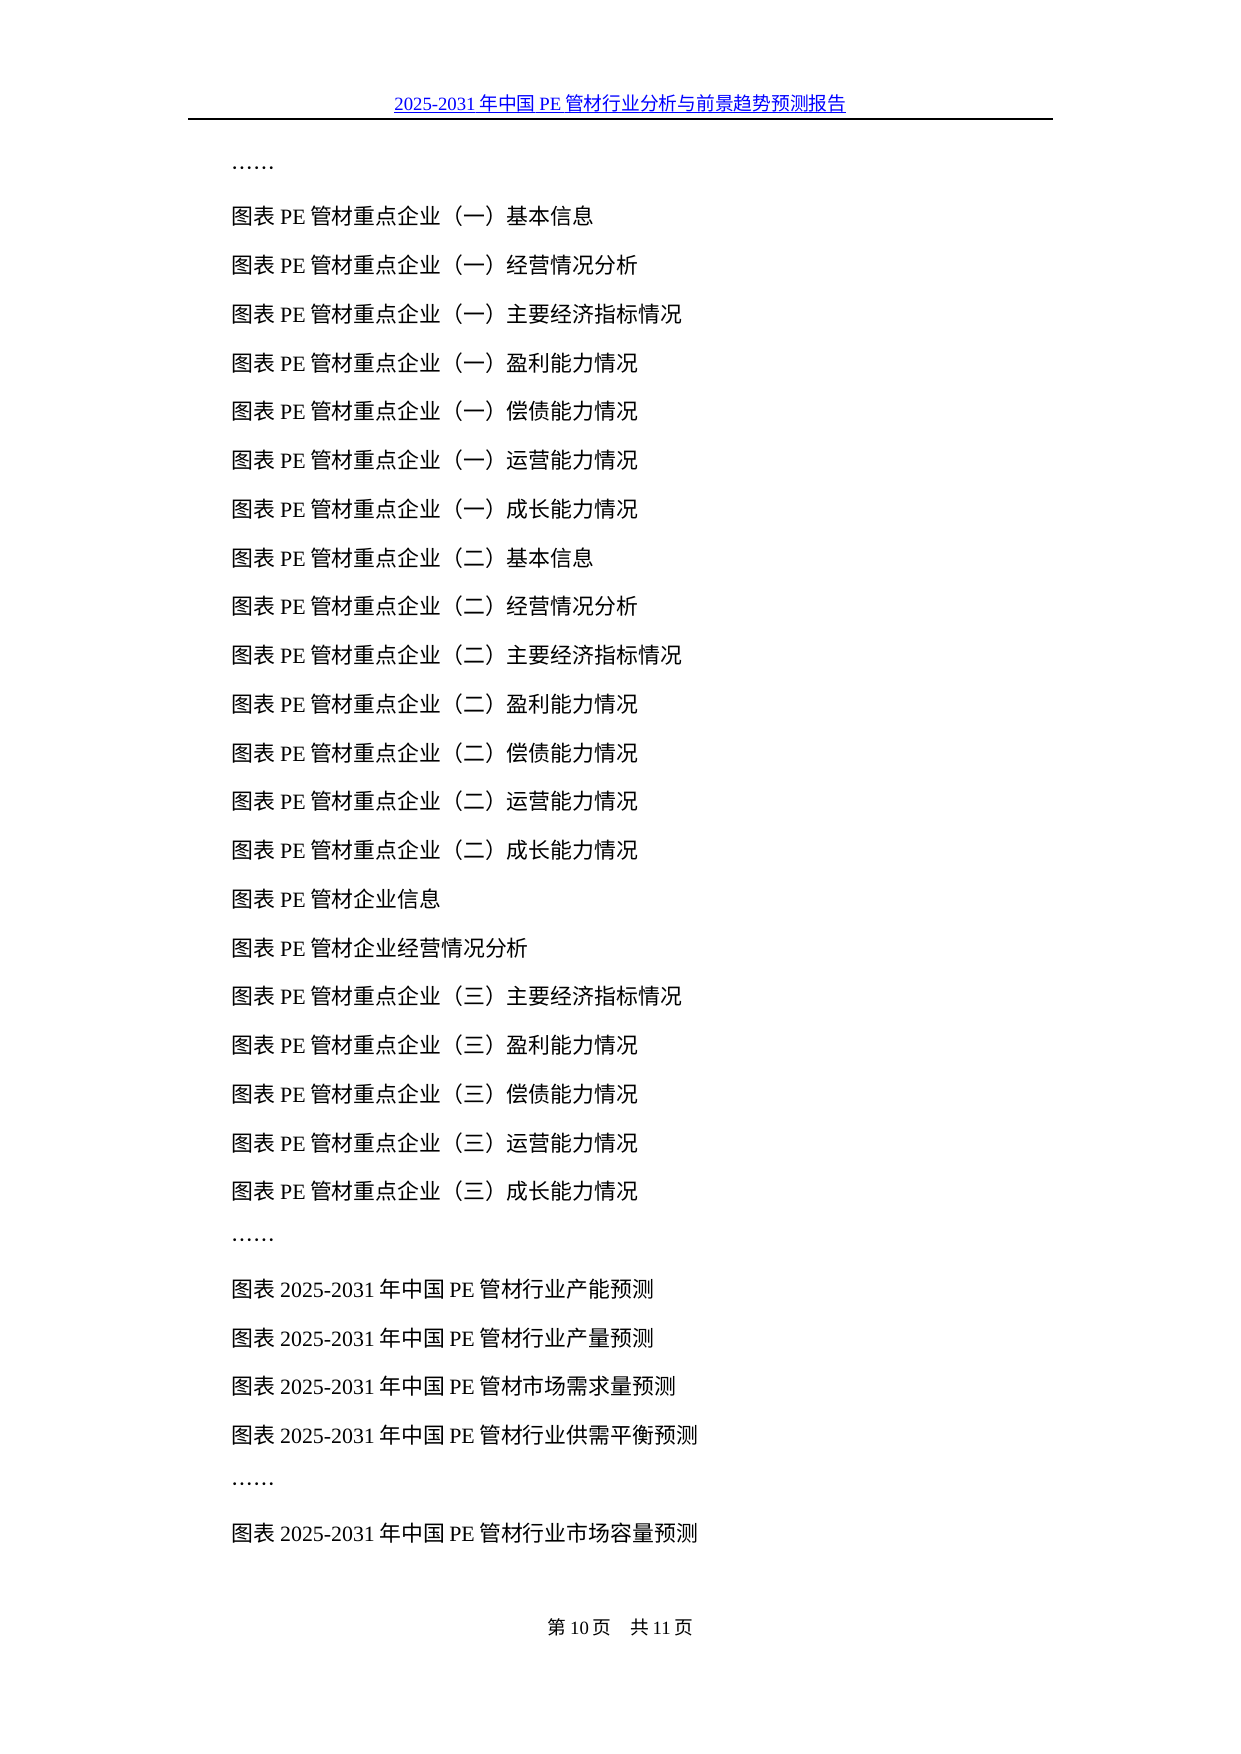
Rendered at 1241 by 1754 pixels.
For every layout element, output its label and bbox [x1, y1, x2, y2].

text [187, 150, 1053, 1548]
